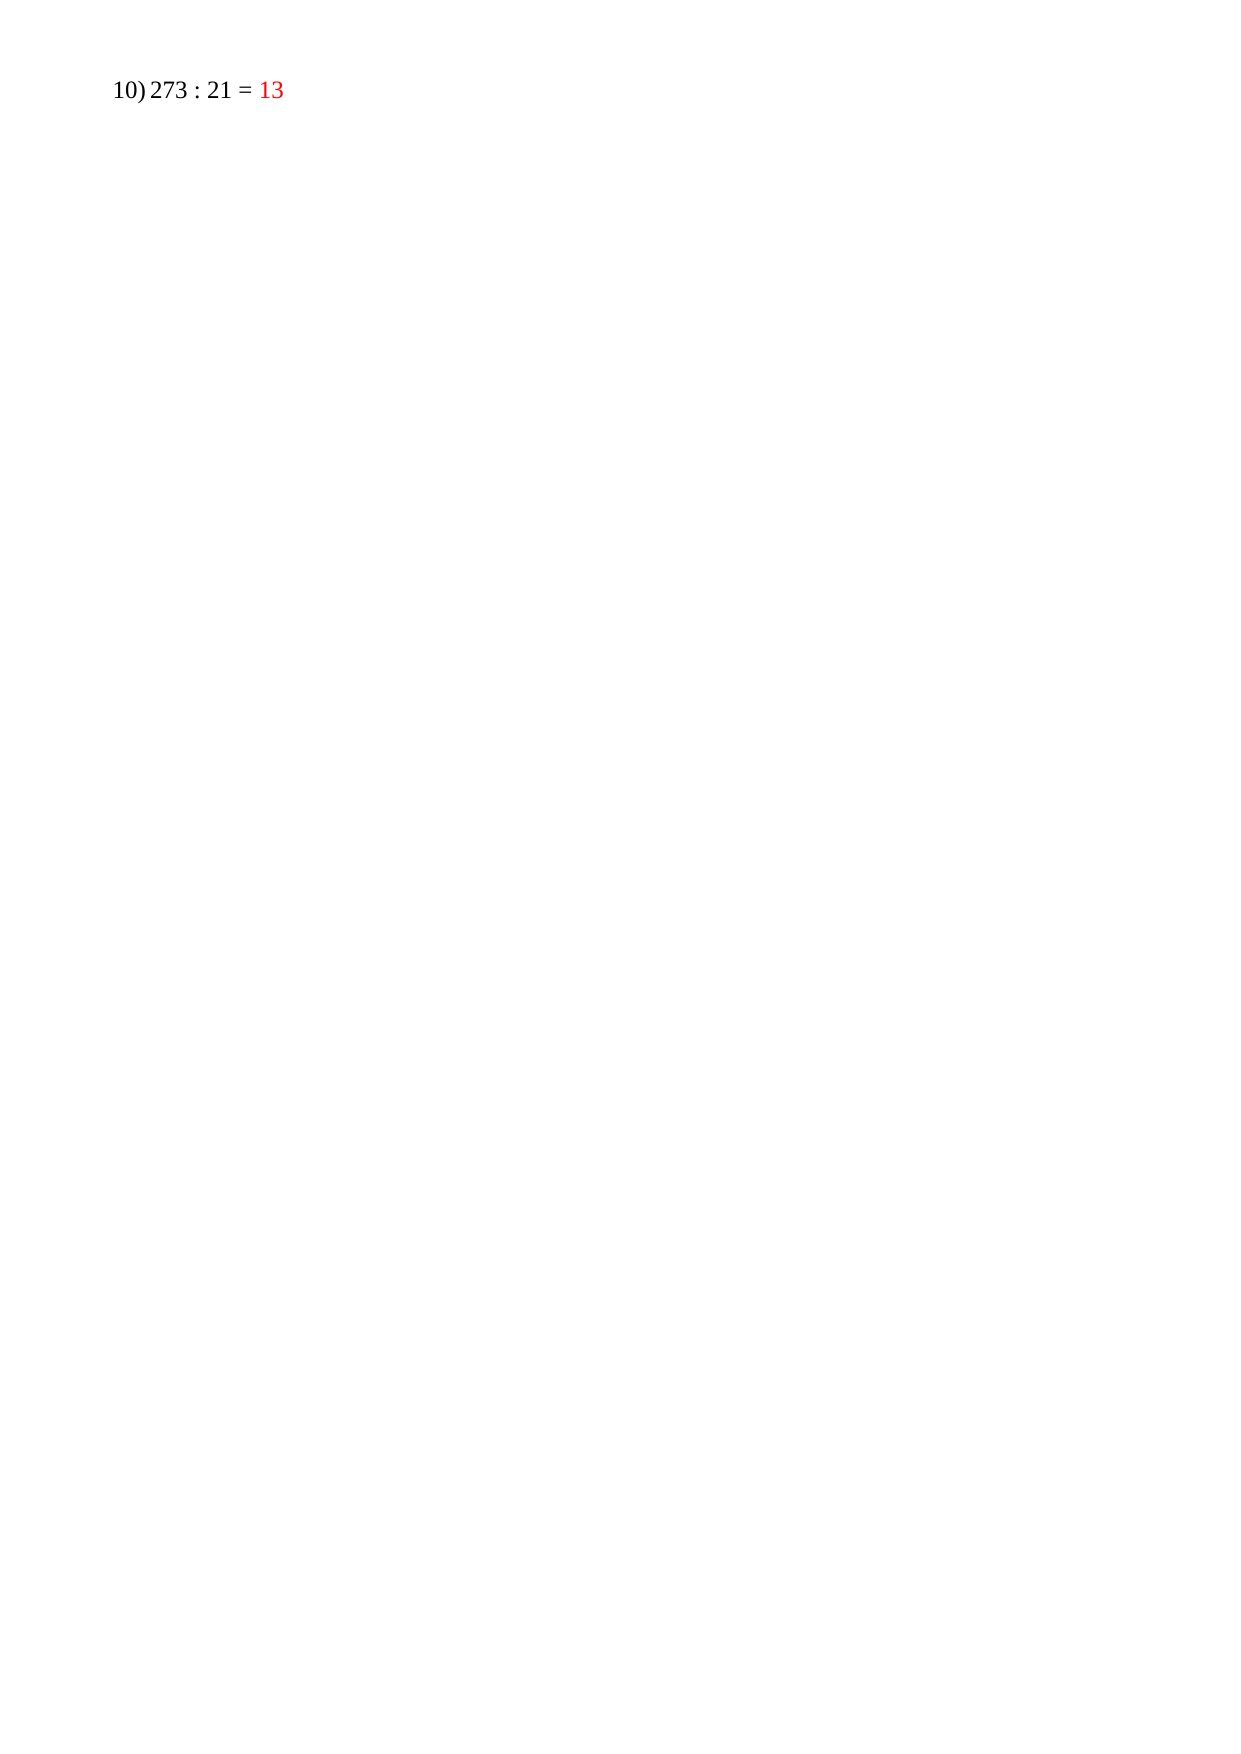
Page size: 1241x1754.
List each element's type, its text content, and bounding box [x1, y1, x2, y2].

list 273 : 21 = 13 [112, 75, 1165, 104]
